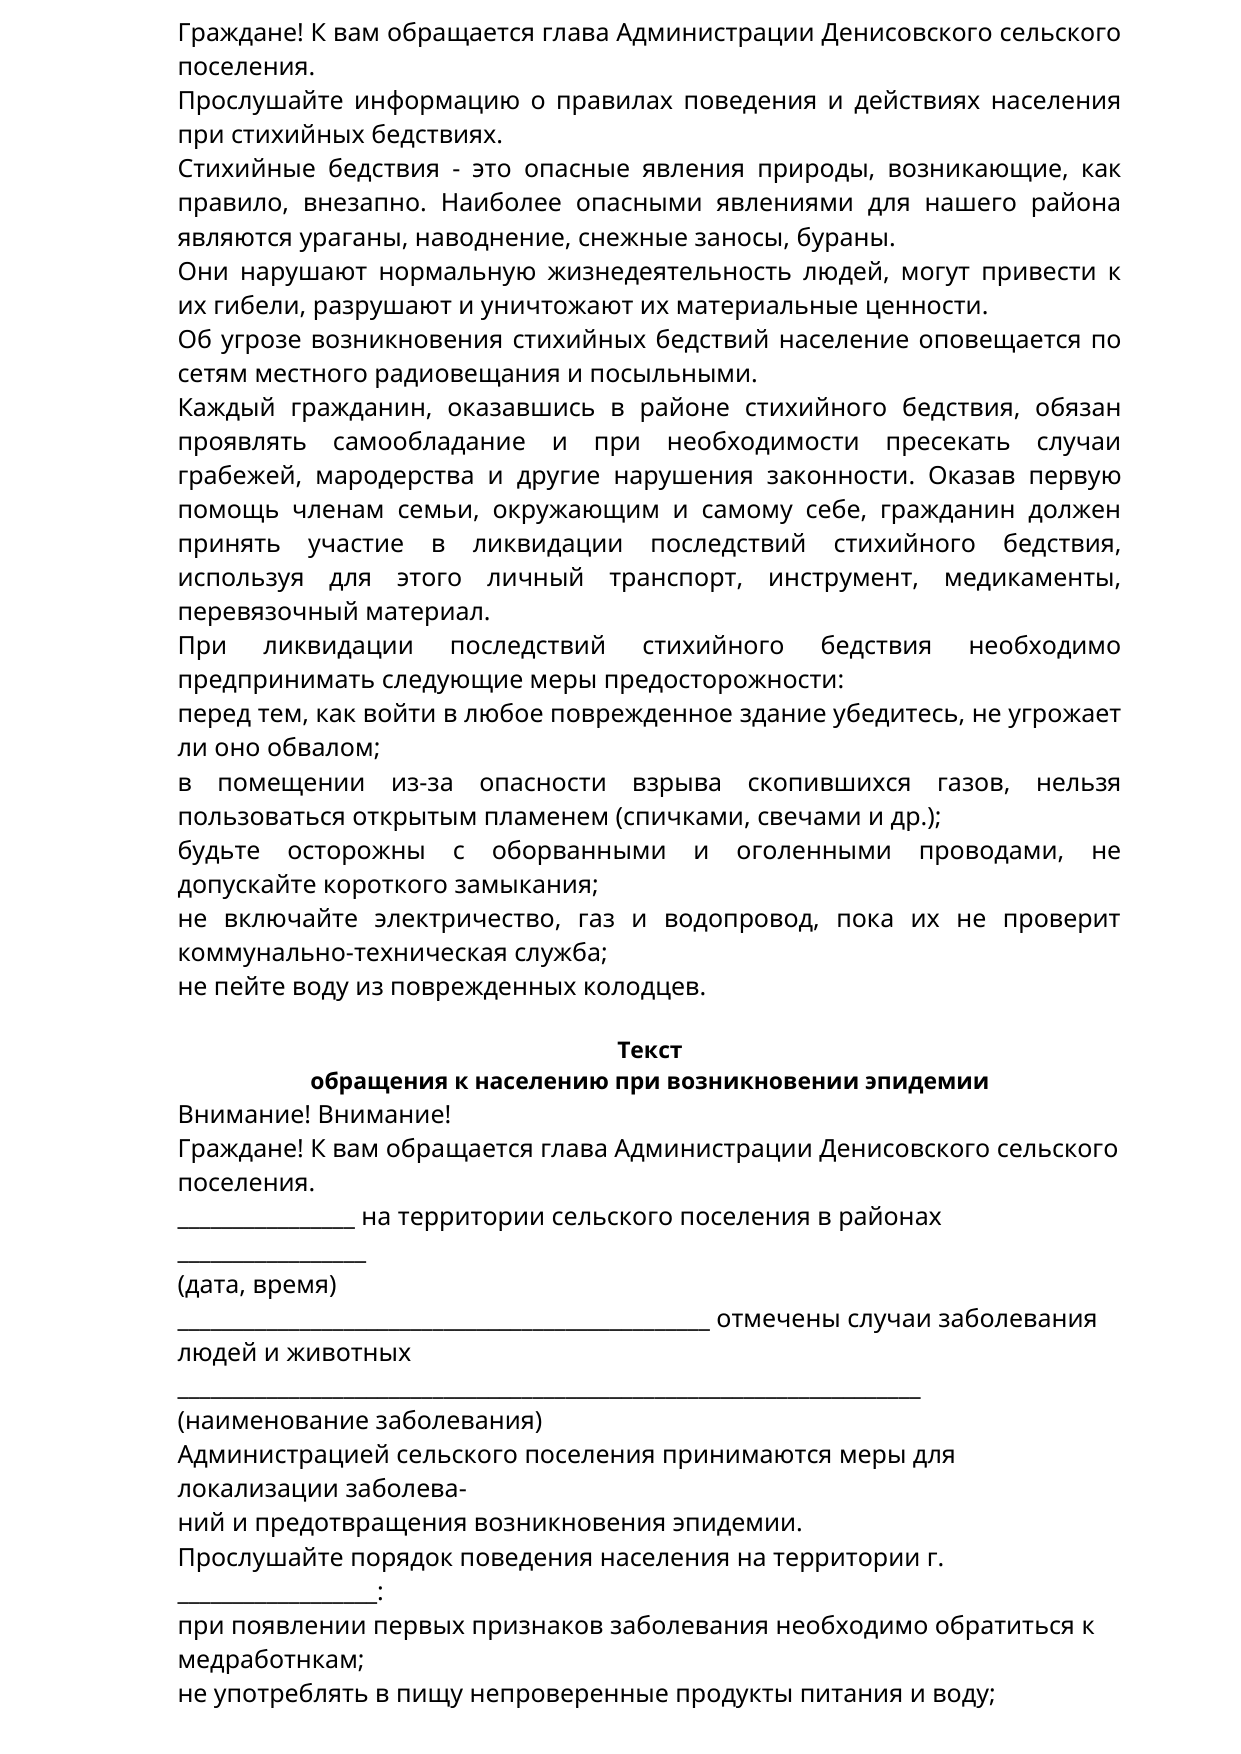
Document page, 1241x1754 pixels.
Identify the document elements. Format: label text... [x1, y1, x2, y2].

text При ликвидации последствий стихийного бедствия необходимо предпринимать следующие меры предосторожности: [177, 628, 1122, 696]
text Прослушайте порядок поведения населения на территории г. __________________: [177, 1539, 1122, 1607]
text в помещении из-за опасности взрыва скопившихся газов, нельзя пользоваться открытым пламенем (спичками, свечами и др.); [177, 764, 1122, 832]
text Граждане! К вам обращается глава Администрации Денисовского сельского поселения. [177, 15, 1122, 83]
text ний и предотвращения возникновения эпидемии. [177, 1505, 1122, 1539]
text при появлении первых признаков заболевания необходимо обратиться к медработнкам; [177, 1607, 1122, 1675]
text Они нарушают нормальную жизнедеятельность людей, могут привести к их гибели, разрушают и уничтожают их материальные ценности. [177, 253, 1122, 321]
text ________________________________________________ отмечены случаи заболевания людей и животных ___________________________________________________________________ [177, 1301, 1122, 1403]
text (дата, время) [177, 1267, 1122, 1301]
text Граждане! К вам обращается глава Администрации Денисовского сельского поселения. [177, 1130, 1122, 1198]
text Стихийные бедствия - это опасные явления природы, возникающие, как правило, внезапно. Наиболее опасными явлениями для нашего района являются ураганы, наводнение, снежные заносы, бураны. [177, 151, 1122, 253]
text не включайте электричество, газ и водопровод, пока их не проверит коммунально-техническая служба; [177, 900, 1122, 968]
text Об угрозе возникновения стихийных бедствий население оповещается по сетям местного радиовещания и посыльными. [177, 321, 1122, 389]
text Прослушайте информацию о правилах поведения и действиях населения при стихийных бедствиях. [177, 83, 1122, 151]
text не пейте воду из поврежденных колодцев. [177, 968, 1122, 1003]
text (наименование заболевания) [177, 1403, 1122, 1437]
text перед тем, как войти в любое поврежденное здание убедитесь, не угрожает ли оно обвалом; [177, 696, 1122, 764]
text Администрацией сельского поселения принимаются меры для локализации заболева- [177, 1437, 1122, 1505]
text будьте осторожны с оборванными и оголенными проводами, не допускайте короткого замыкания; [177, 832, 1122, 900]
text не употреблять в пищу непроверенные продукты питания и воду; [177, 1675, 1122, 1709]
text обращения к населению при возникновении эпидемии [177, 1065, 1122, 1096]
text Текст [177, 1034, 1122, 1065]
text ________________ на территории сельского поселения в районах _________________ [177, 1198, 1122, 1267]
text Внимание! Внимание! [177, 1096, 1122, 1130]
text Каждый гражданин, оказавшись в районе стихийного бедствия, обязан проявлять самообладание и при необходимости пресекать случаи грабежей, мародерства и другие нарушения законности. Оказав первую помощь членам семьи, окружающим и самому себе, гражданин должен принять участие в ликвидации последствий стихийного бедствия, используя для этого личный транспорт, инструмент, медикаменты, перевязочный материал. [177, 389, 1122, 628]
